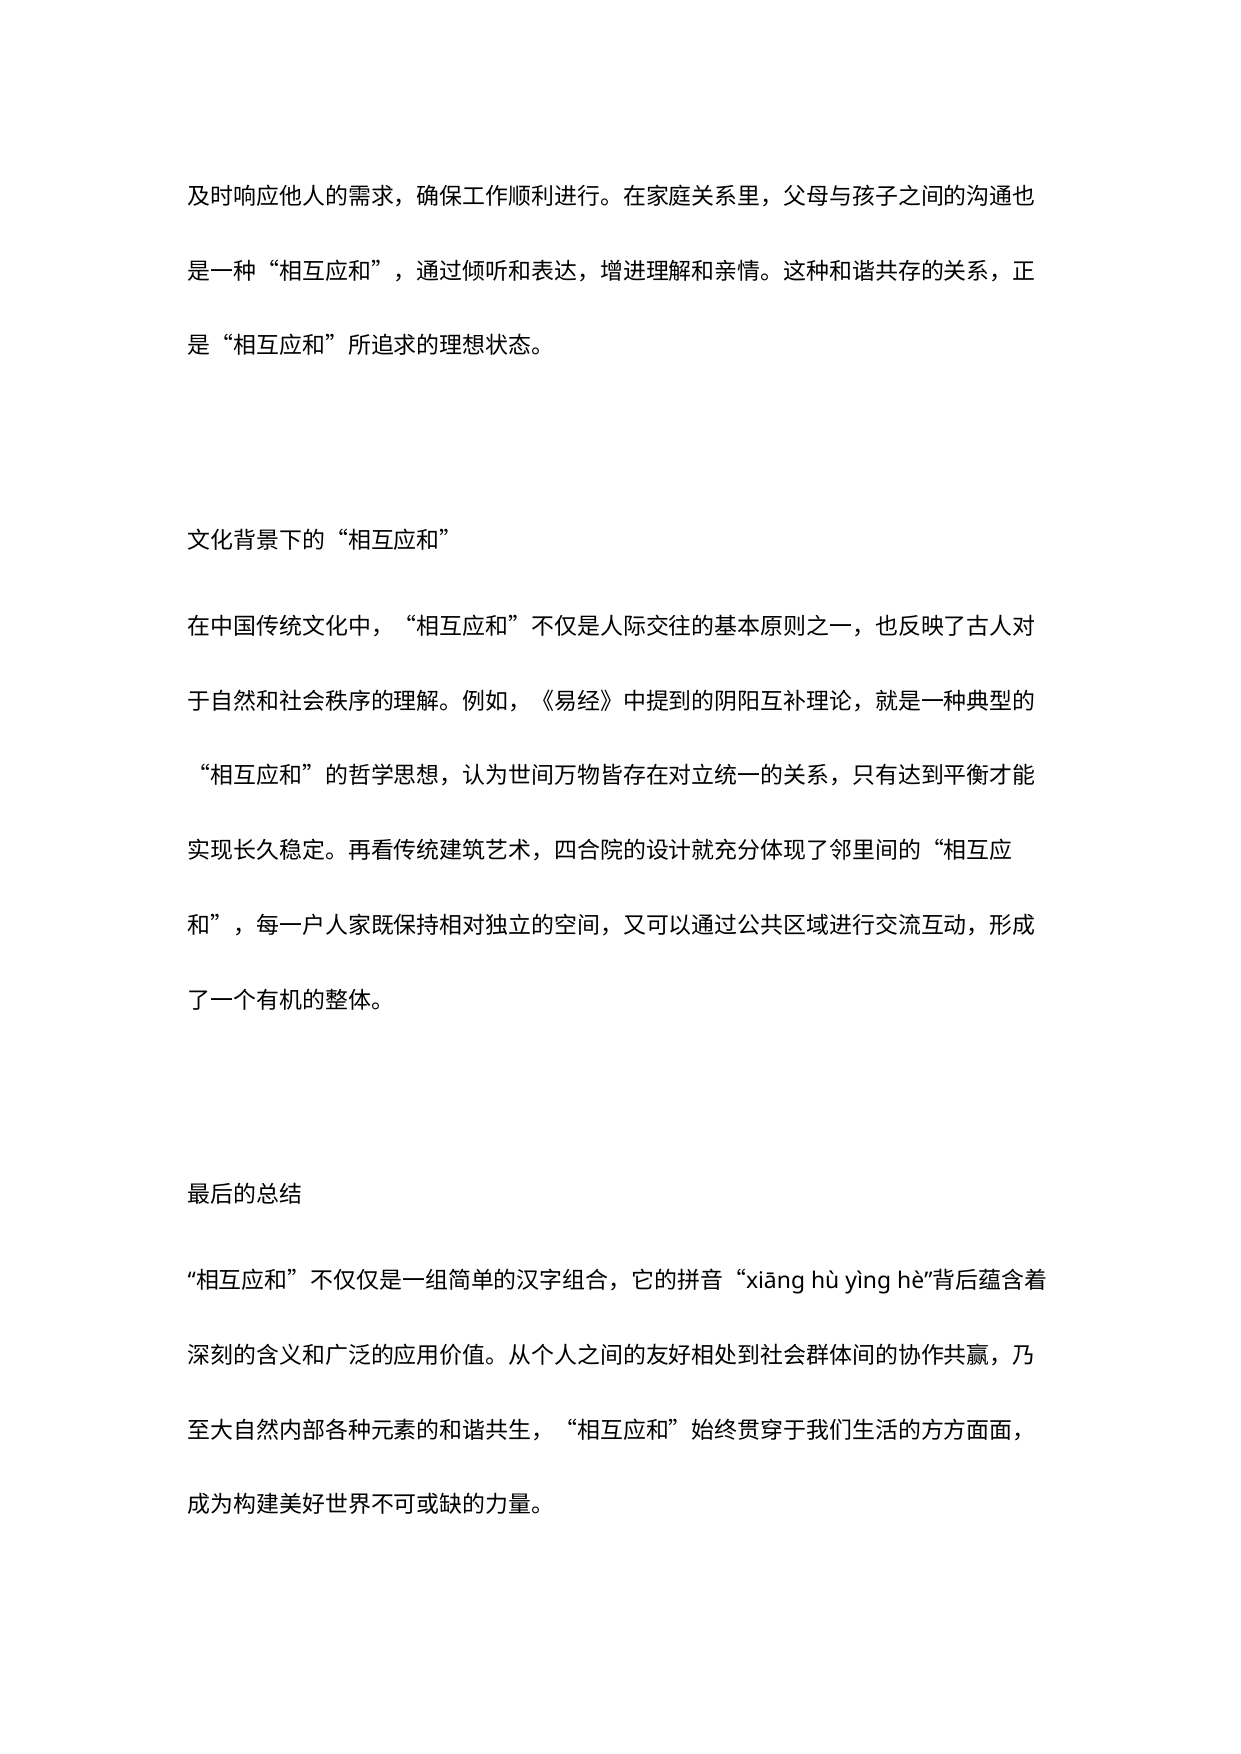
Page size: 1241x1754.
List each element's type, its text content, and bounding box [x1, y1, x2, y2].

text 文化背景下的“相互应和” [187, 506, 1053, 571]
text 在中国传统文化中，“相互应和”不仅是人际交往的基本原则之一，也反映了古人对于自然和社会秩序的理解。例如，《易经》中提到的阴阳互补理论，就是一种典型的“相互应和”的哲学思想，认为世间万物皆存在对立统一的关系，只有达到平衡才能实现长久稳定。再看传统建筑艺术，四合院的设计就充分体现了邻里间的“相互应和”，每一户人家既保持相对独立的空间，又可以通过公共区域进行交流互动，形成了一个有机的整体。 [187, 592, 1053, 1031]
text “相互应和”不仅仅是一组简单的汉字组合，它的拼音“xiāng hù yìng hè”背后蕴含着深刻的含义和广泛的应用价值。从个人之间的友好相处到社会群体间的协作共赢，乃至大自然内部各种元素的和谐共生，“相互应和”始终贯穿于我们生活的方方面面，成为构建美好世界不可或缺的力量。 [187, 1246, 1053, 1536]
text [187, 162, 1053, 376]
text 最后的总结 [187, 1160, 1053, 1225]
